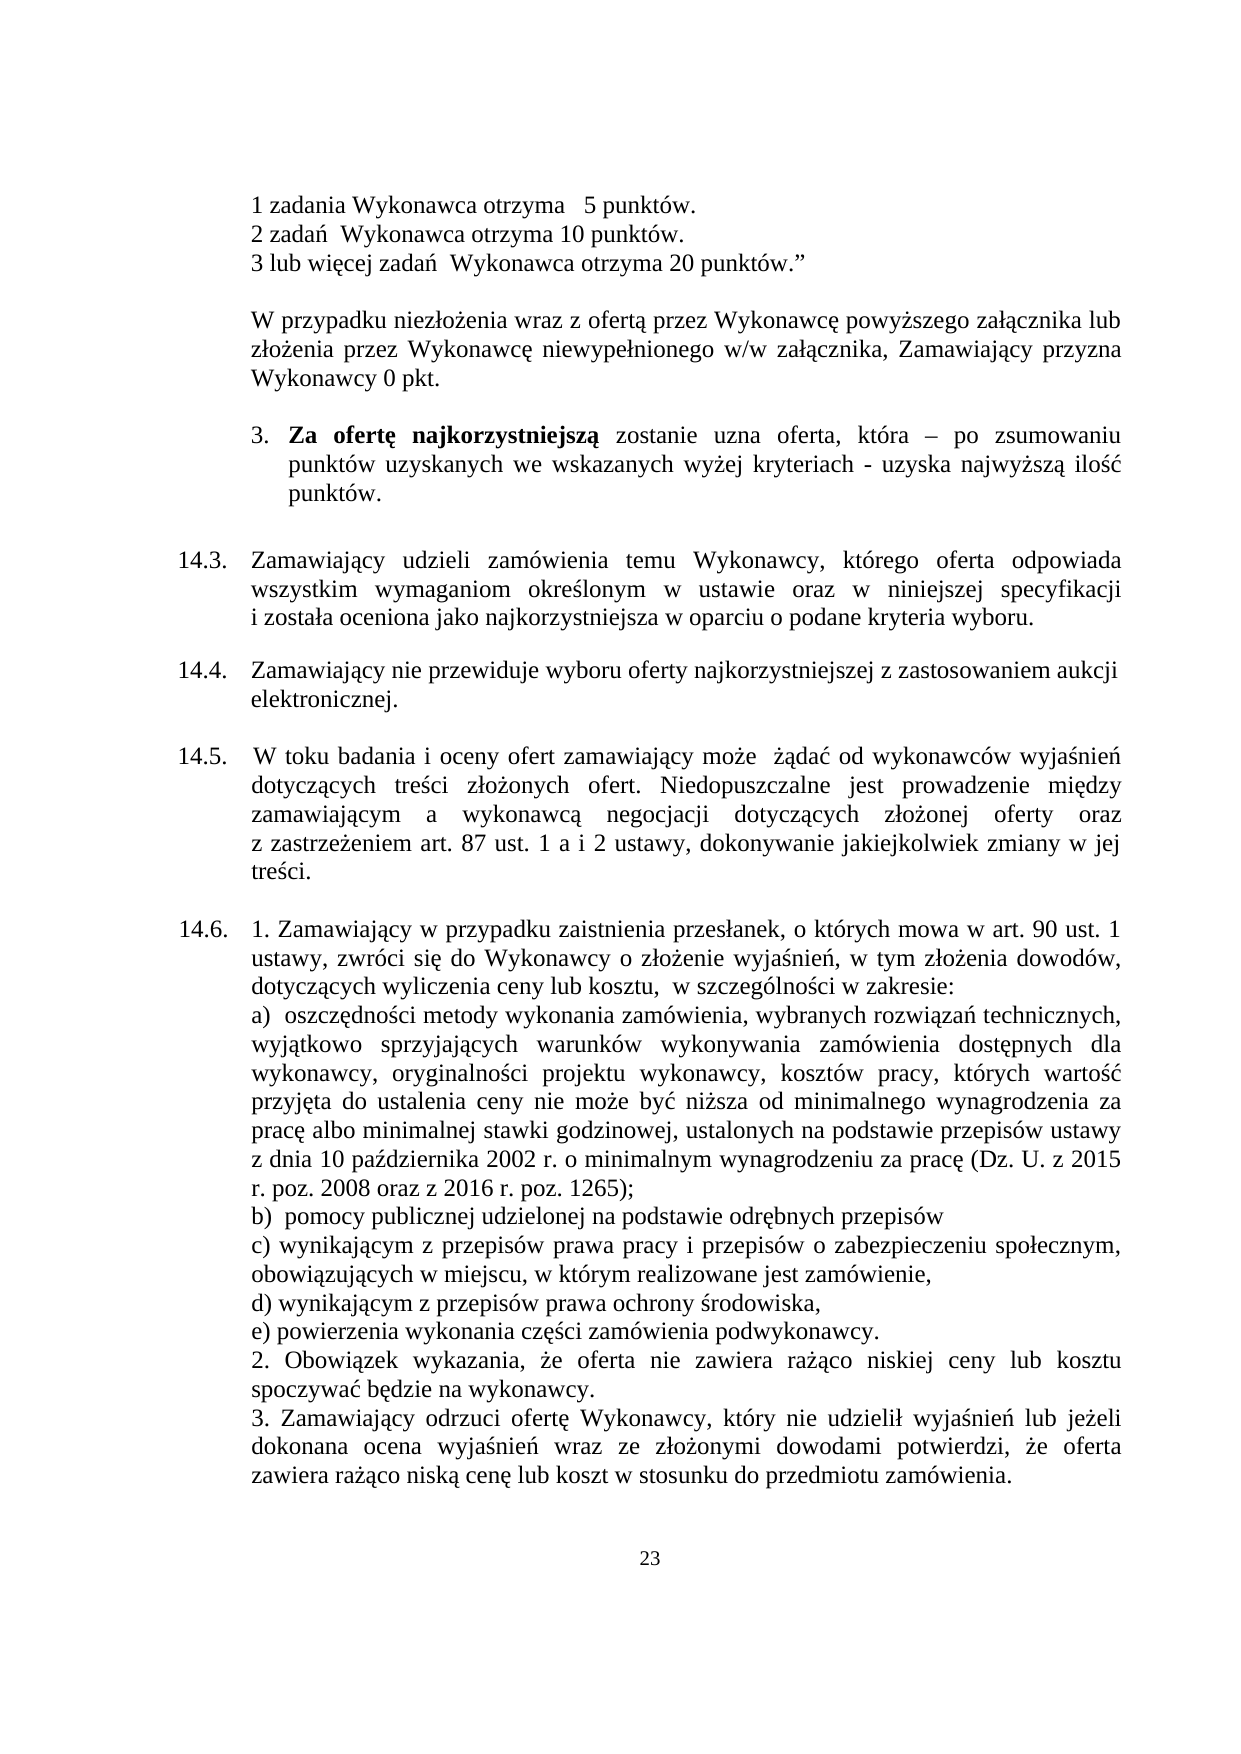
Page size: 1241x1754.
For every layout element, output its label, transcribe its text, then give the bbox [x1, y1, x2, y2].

text 14.3. Zamawiający udzieli zamówienia temu Wykonawcy, którego oferta odpowiada wszystkim wymaganiom określonym w ustawie oraz w niniejszej specyfikacji i została oceniona jako najkorzystniejsza w oparciu o podane kryteria wyboru. [177, 545, 1122, 631]
text W przypadku niezłożenia wraz z ofertą przez Wykonawcę powyższego załącznika lub złożenia przez Wykonawcę niewypełnionego w/w załącznika, Zamawiający przyzna Wykonawcy 0 pkt. [251, 305, 1122, 392]
text 14.6. 1. Zamawiający w przypadku zaistnienia przesłanek, o których mowa w art. 90 ust. 1 ustawy, zwróci się do Wykonawcy o złożenie wyjaśnień, w tym złożenia dowodów, dotyczących wyliczenia ceny lub kosztu, w szczególności w zakresie: [103, 914, 1122, 1000]
text 1 zadania Wykonawca otrzyma 5 punktów. [177, 190, 1122, 219]
text 14.5. W toku badania i oceny ofert zamawiający może żądać od wykonawców wyjaśnień dotyczących treści złożonych ofert. Niedopuszczalne jest prowadzenie między zamawiającym a wykonawcą negocjacji dotyczących złożonej oferty oraz z zastrzeżeniem art. 87 ust. i 2 ustawy, dokonywanie jakiejkolwiek zmiany w jej treści. [103, 741, 1122, 885]
text b) pomocy publicznej udzielonej na podstawie odrębnych przepisów [103, 1201, 1122, 1230]
text 3 lub więcej zadań Wykonawca otrzyma 20 punktów.” [177, 248, 1122, 277]
text 3. Zamawiający odrzuci ofertę Wykonawcy, który nie udzielił wyjaśnień lub jeżeli dokonana ocena wyjaśnień wraz ze złożonymi dowodami potwierdzi, że oferta zawiera rażąco niską cenę lub koszt w stosunku do przedmiotu zamówienia. [103, 1403, 1122, 1489]
text 14.4. Zamawiający nie przewiduje wyboru oferty najkorzystniejszej z zastosowaniem aukcji elektronicznej. [177, 655, 1122, 713]
list Za ofertę najkorzystniejszą zostanie uzna oferta, która – po zsumowaniu punktów uzyskanych we wskazanych wyżej kryteriach - uzyska najwyższą ilość punktów. [251, 420, 1122, 507]
text 2. Obowiązek wykazania, że oferta nie zawiera rażąco niskiej ceny lub kosztu spoczywać będzie na wykonawcy. [103, 1345, 1122, 1403]
text c) wynikającym z przepisów prawa pracy i przepisów o zabezpieczeniu społecznym, obowiązujących w miejscu, w którym realizowane jest zamówienie, [103, 1230, 1122, 1288]
text d) wynikającym z przepisów prawa ochrony środowiska, [103, 1288, 1122, 1316]
text 2 zadań Wykonawca otrzyma 10 punktów. [177, 219, 1122, 248]
text e) powierzenia wykonania części zamówienia podwykonawcy. [103, 1316, 1122, 1345]
text a) oszczędności metody wykonania zamówienia, wybranych rozwiązań technicznych, wyjątkowo sprzyjających warunków wykonywania zamówienia dostępnych dla wykonawcy, oryginalności projektu wykonawcy, kosztów pracy, których wartość przyjęta do ustalenia ceny nie może być niższa od minimalnego wynagrodzenia za pracę albo minimalnej stawki godzinowej, ustalonych na podstawie przepisów ustawy z dnia 10 października 2002 r. o minimalnym wynagrodzeniu za pracę (Dz. U. z 2015 r. poz. 2008 oraz z 2016 r. poz. 1265); [103, 1000, 1122, 1201]
